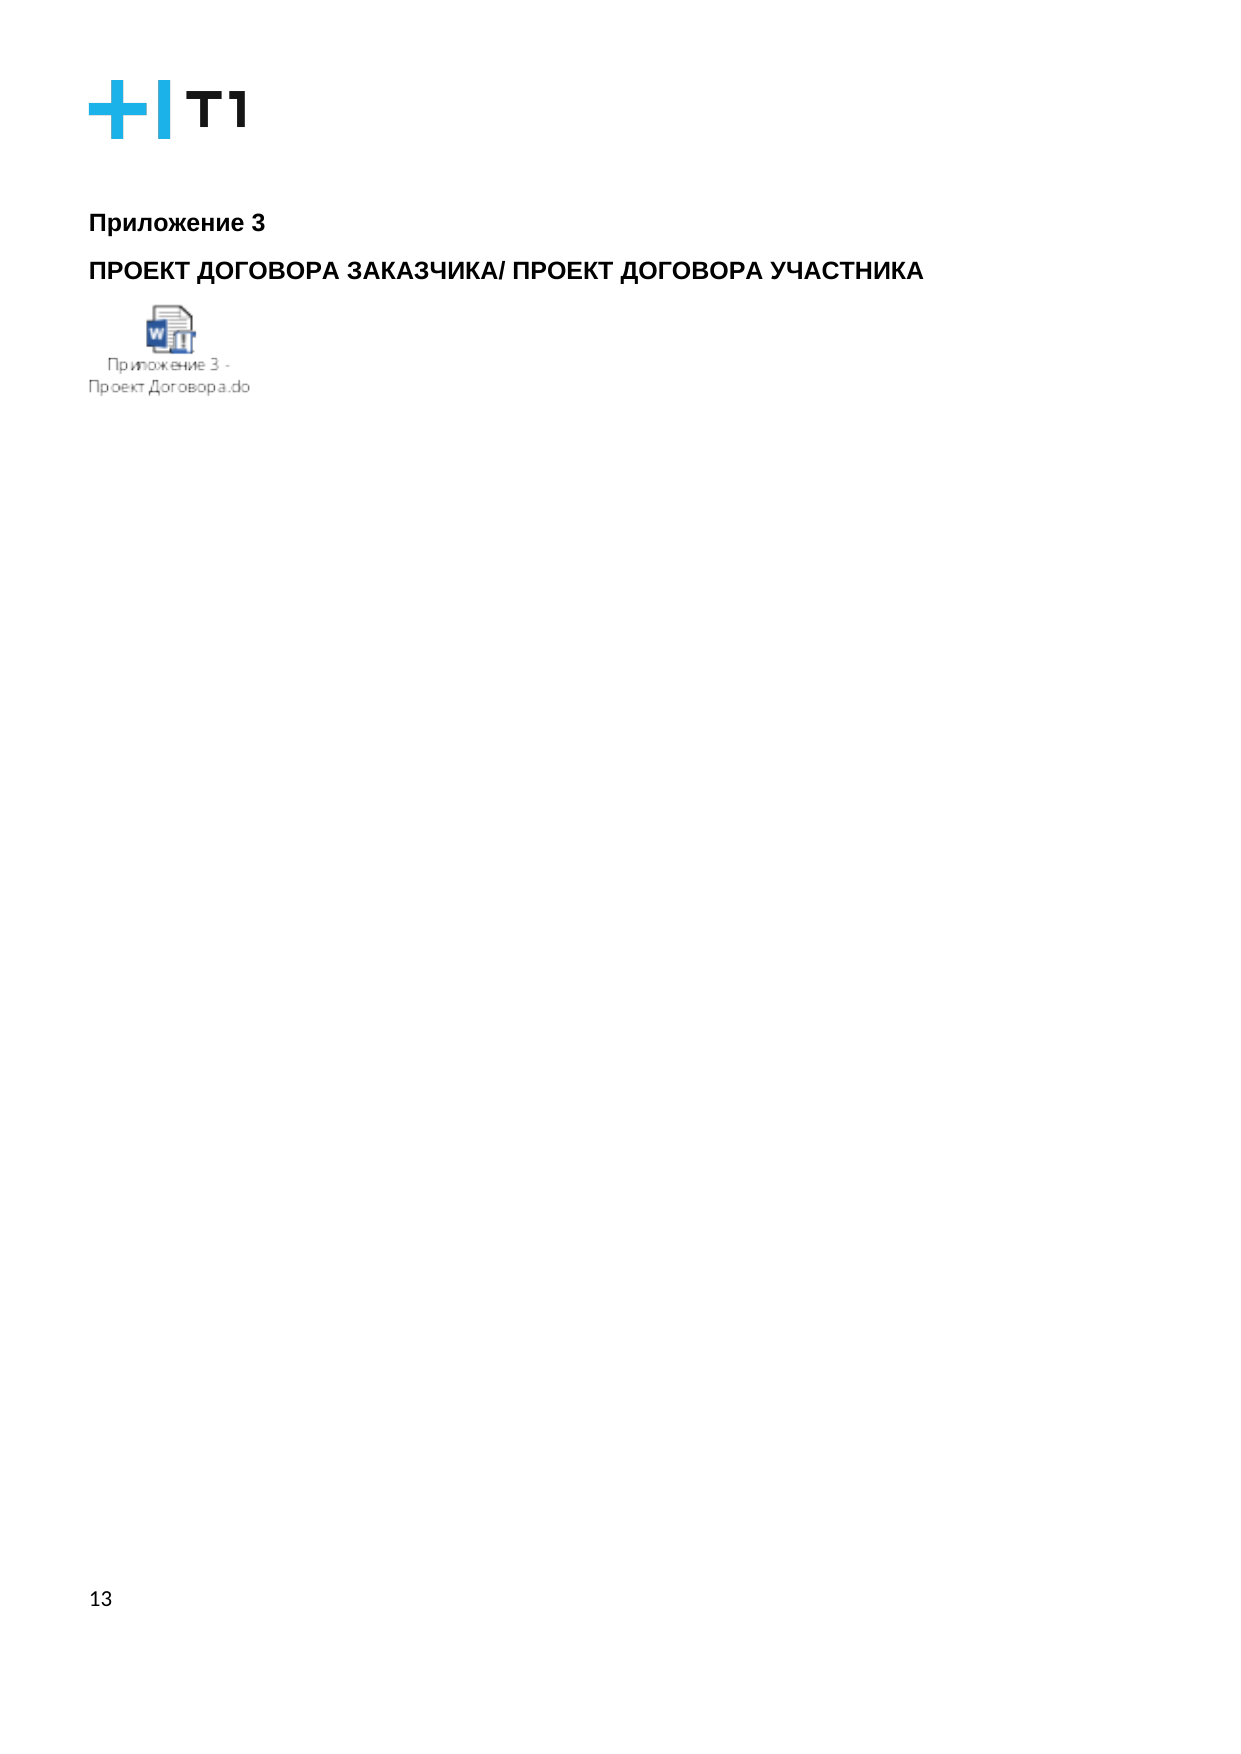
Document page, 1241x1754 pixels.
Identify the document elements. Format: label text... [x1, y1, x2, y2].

picture [88, 80, 245, 139]
text Приложение 3 [89, 208, 1152, 237]
text ПРОЕКТ ДОГОВОРА ЗАКАЗЧИКА/ ПРОЕКТ ДОГОВОРА УЧАСТНИКА [89, 256, 1152, 284]
